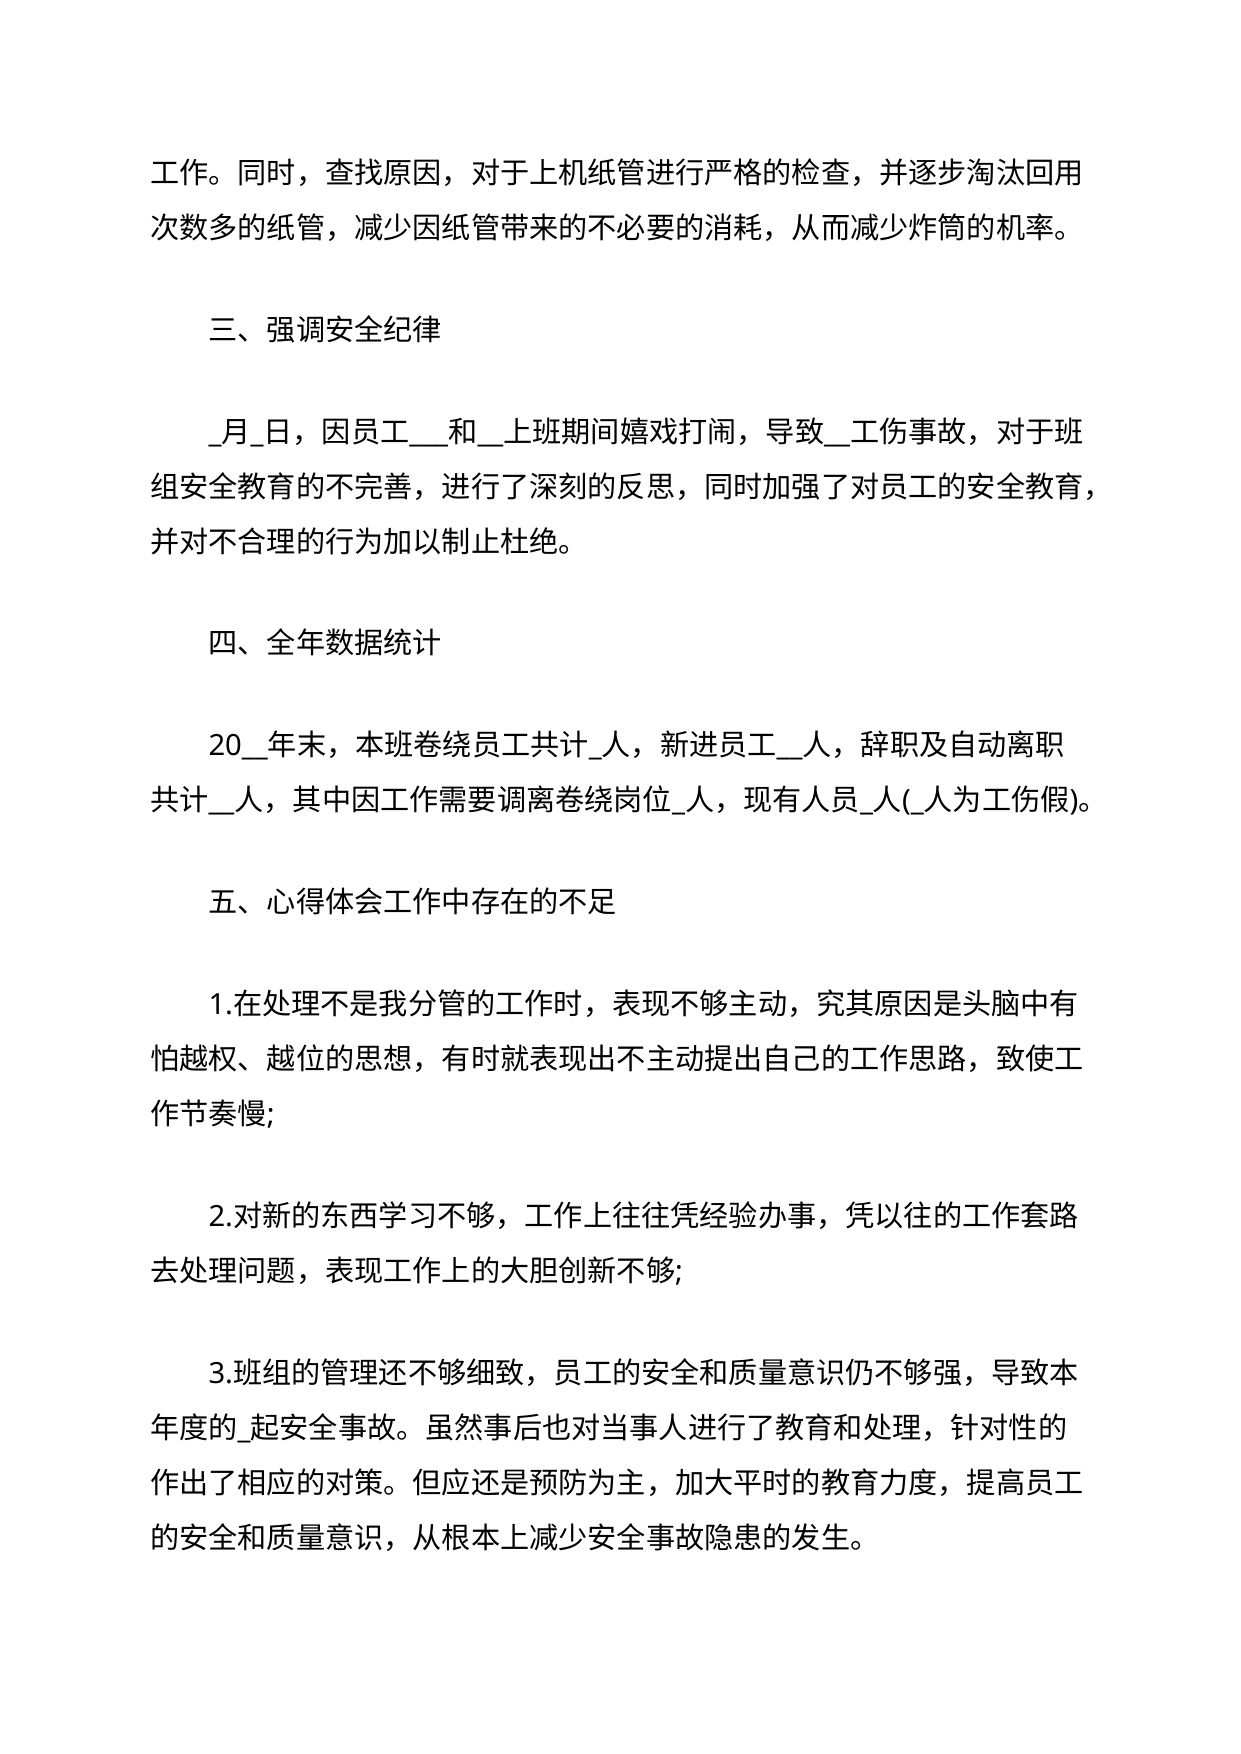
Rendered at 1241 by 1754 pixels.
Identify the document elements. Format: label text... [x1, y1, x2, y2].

text 2.对新的东西学习不够，工作上往往凭经验办事，凭以往的工作套路去处理问题，表现工作上的大胆创新不够; [150, 1192, 1090, 1290]
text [150, 150, 1090, 247]
text 3.班组的管理还不够细致，员工的安全和质量意识仍不够强，导致本年度的_起安全事故。虽然事后也对当事人进行了教育和处理，针对性的作出了相应的对策。但应还是预防为主，加大平时的教育力度，提高员工的安全和质量意识，从根本上减少安全事故隐患的发生。 [150, 1349, 1090, 1557]
text 四、全年数据统计 [150, 620, 1090, 662]
text _月_日，因员工___和__上班期间嬉戏打闹，导致__工伤事故，对于班组安全教育的不完善，进行了深刻的反思，同时加强了对员工的安全教育，并对不合理的行为加以制止杜绝。 [150, 408, 1090, 561]
text 三、强调安全纪律 [150, 307, 1090, 349]
text 1.在处理不是我分管的工作时，表现不够主动，究其原因是头脑中有怕越权、越位的思想，有时就表现出不主动提出自己的工作思路，致使工作节奏慢; [150, 981, 1090, 1133]
text 20__年末，本班卷绕员工共计_人，新进员工__人，辞职及自动离职共计__人，其中因工作需要调离卷绕岗位_人，现有人员_人(_人为工伤假)。 [150, 722, 1090, 819]
text 五、心得体会工作中存在的不足 [150, 879, 1090, 921]
